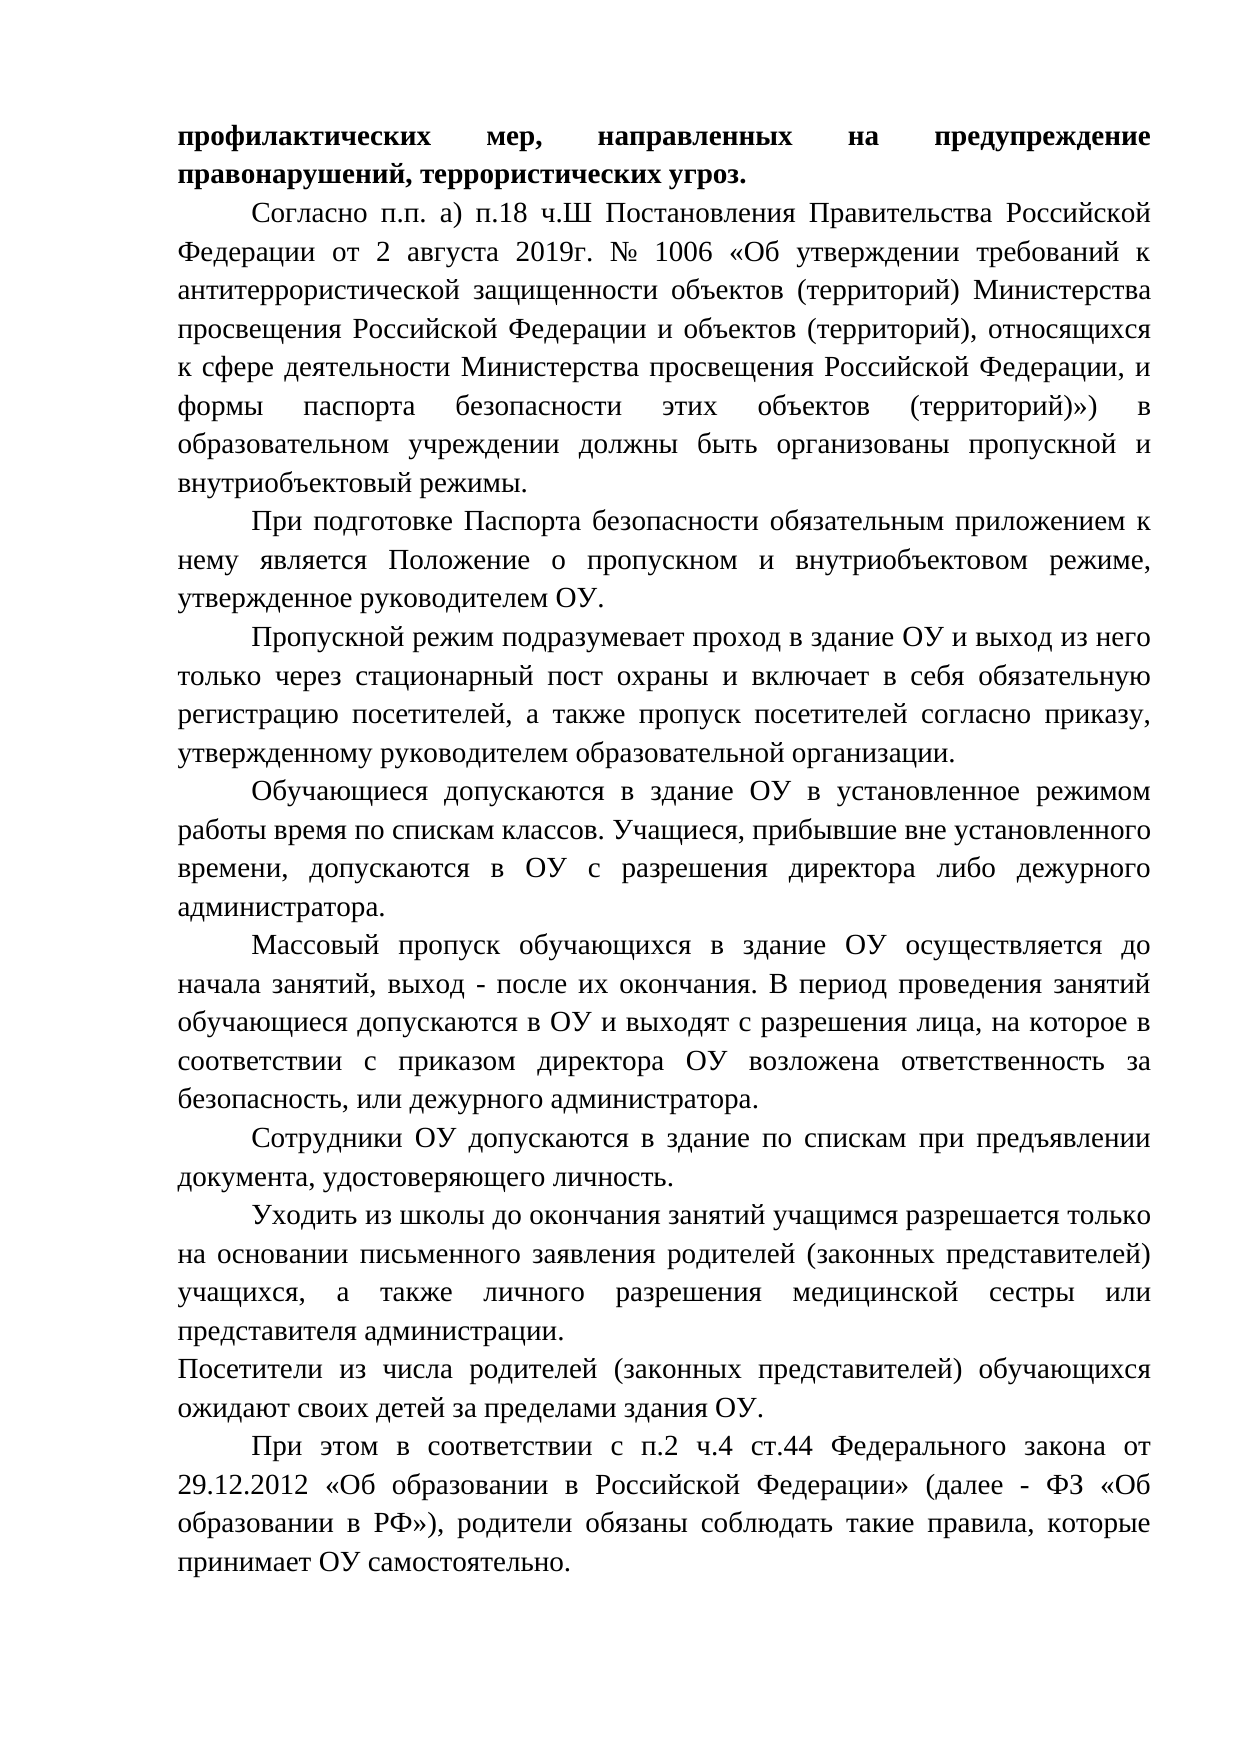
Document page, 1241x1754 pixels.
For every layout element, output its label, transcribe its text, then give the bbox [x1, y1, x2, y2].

text Массовый пропуск обучающихся в здание ОУ осуществляется до начала занятий, выход - после их окончания. В период проведения занятий обучающиеся допускаются в ОУ и выходят с разрешения лица, на которое в соответствии с приказом директора ОУ возложена ответственность за безопасность, или дежурного администратора. [177, 927, 1152, 1115]
text Уходить из школы до окончания занятий учащимся разрешается только на основании письменного заявления родителей (законных представителей) учащихся, а также личного разрешения медицинской сестры или представителя администрации. [177, 1197, 1152, 1346]
text Пропускной режим подразумевает проход в здание ОУ и выход из него только через стационарный пост охраны и включает в себя обязательную регистрацию посетителей, а также пропуск посетителей согласно приказу, утвержденному руководителем образовательной организации. [177, 619, 1152, 768]
text Посетители из числа родителей (законных представителей) обучающихся ожидают своих детей за пределами здания ОУ. [177, 1351, 1152, 1423]
text Сотрудники ОУ допускаются в здание по спискам при предъявлении документа, удостоверяющего личность. [177, 1120, 1152, 1192]
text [177, 118, 1152, 190]
text Обучающиеся допускаются в здание ОУ в установленное режимом работы время по спискам классов. Учащиеся, прибывшие вне установленного времени, допускаются в ОУ с разрешения директора либо дежурного администратора. [177, 773, 1152, 922]
text При подготовке Паспорта безопасности обязательным приложением к нему является Положение о пропускном и внутриобъектовом режиме, утвержденное руководителем ОУ. [177, 503, 1152, 614]
text При этом в соответствии с п.2 ч.4 ст.44 Федерального закона от 29.12.2012 «Об образовании в Российской Федерации» (далее - ФЗ «Об образовании в РФ»), родители обязаны соблюдать такие правила, которые принимает ОУ самостоятельно. [177, 1428, 1152, 1578]
text Согласно п.п. а) п.18 ч.Ш Постановления Правительства Российской Федерации от 2 августа 2019г. № 1006 «Об утверждении требований к антитеррористической защищенности объектов (территорий) Министерства просвещения Российской Федерации и объектов (территорий), относящихся к сфере деятельности Министерства просвещения Российской Федерации, и формы паспорта безопасности этих объектов (территорий)») в образовательном учреждении должны быть организованы пропускной и внутриобъектовый режимы. [177, 195, 1152, 498]
